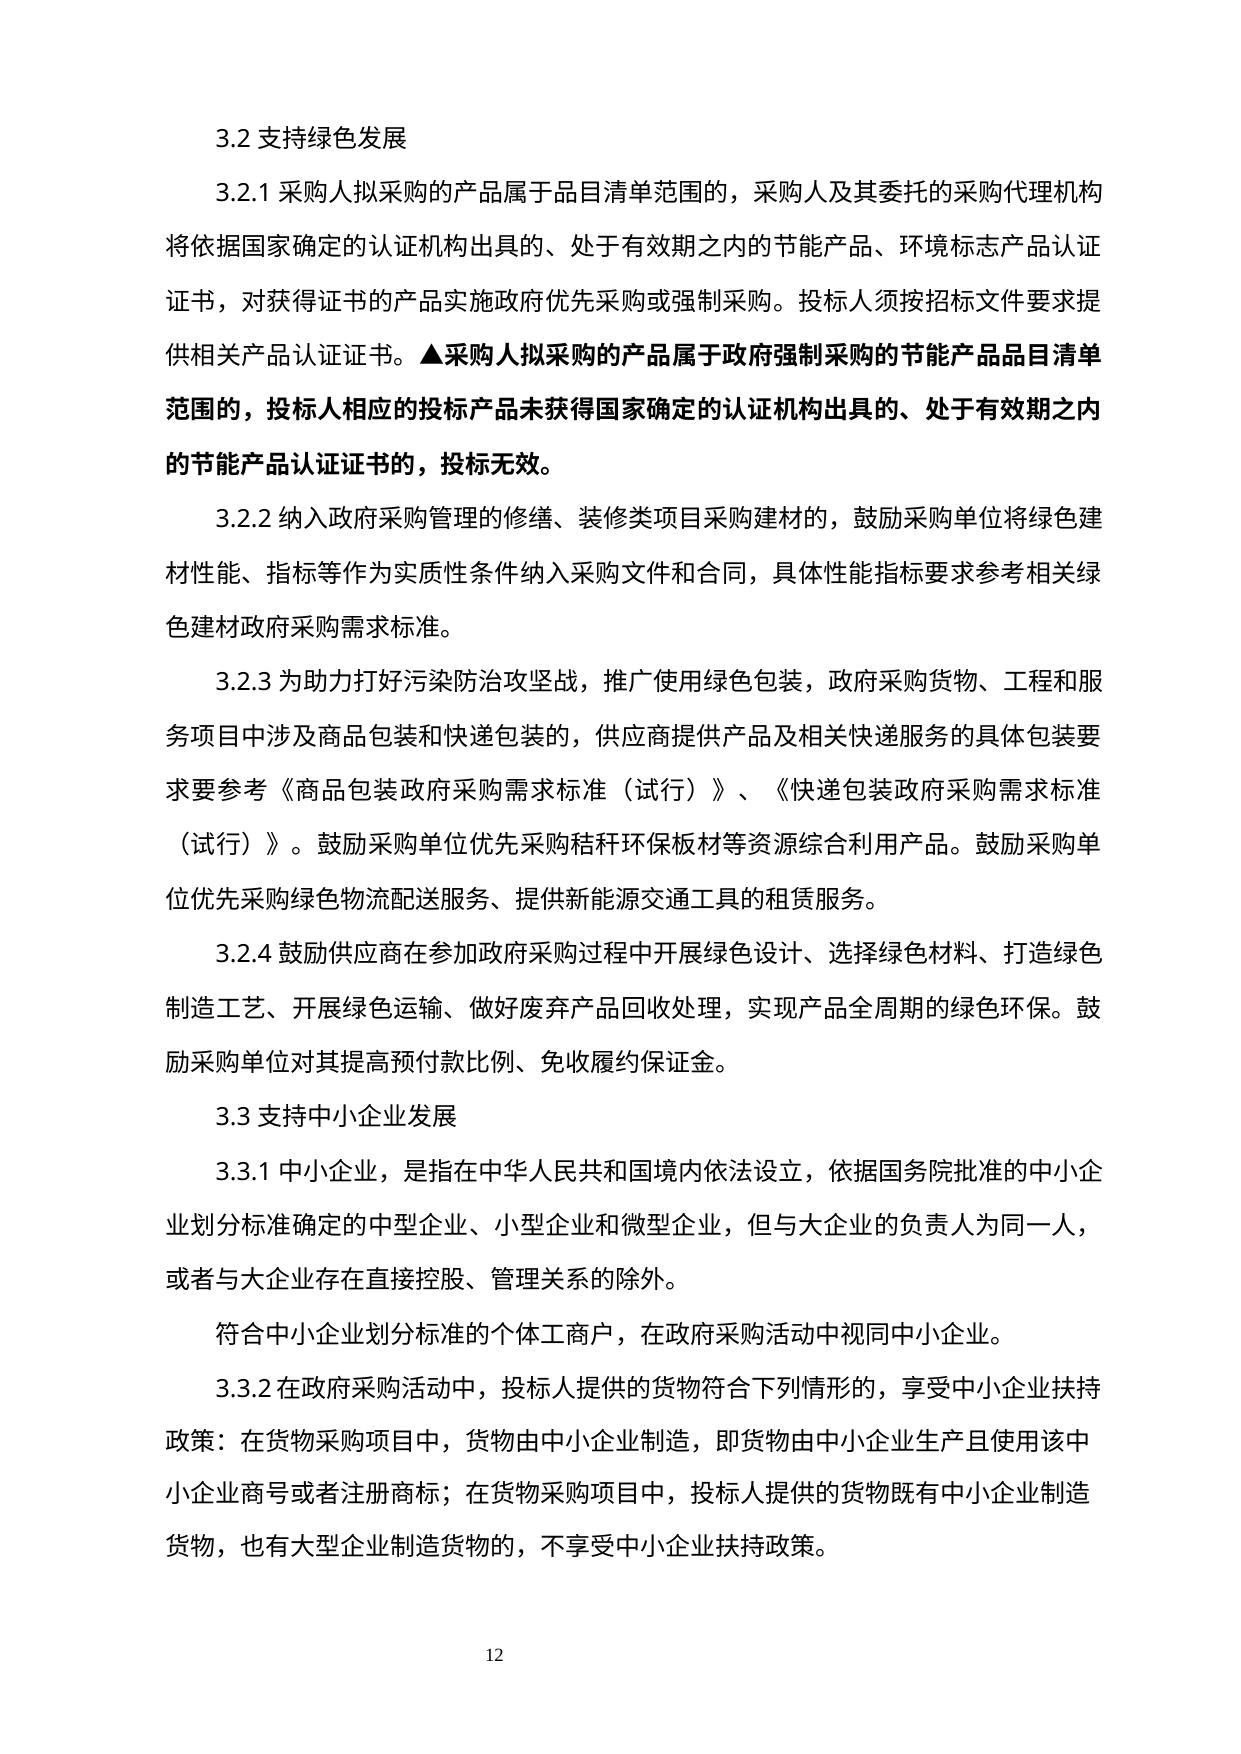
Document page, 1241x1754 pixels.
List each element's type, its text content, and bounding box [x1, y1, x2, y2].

text 3.2 支持绿色发展 [165, 118, 1104, 154]
text 3.3.1 中小企业，是指在中华人民共和国境内依法设立，依据国务院批准的中小企业划分标准确定的中型企业、小型企业和微型企业，但与大企业的负责人为同一人，或者与大企业存在直接控股、管理关系的除外。 [165, 1151, 1104, 1296]
text 3.2.4 鼓励供应商在参加政府采购过程中开展绿色设计、选择绿色材料、打造绿色制造工艺、开展绿色运输、做好废弃产品回收处理，实现产品全周期的绿色环保。鼓励采购单位对其提高预付款比例、免收履约保证金。 [165, 934, 1104, 1079]
text 符合中小企业划分标准的个体工商户，在政府采购活动中视同中小企业。 [165, 1314, 1104, 1351]
text 3.3 支持中小企业发展 [165, 1097, 1104, 1133]
text 3.2.1 采购人拟采购的产品属于品目清单范围的，采购人及其委托的采购代理机构将依据国家确定的认证机构出具的、处于有效期之内的节能产品、环境标志产品认证证书，对获得证书的产品实施政府优先采购或强制采购。投标人须按招标文件要求提供相关产品认证证书。▲采购人拟采购的产品属于政府强制采购的节能产品品目清单范围的，投标人相应的投标产品未获得国家确定的认证机构出具的、处于有效期之内的节能产品认证证书的，投标无效。 [165, 172, 1104, 481]
text 3.2.2 纳入政府采购管理的修缮、装修类项目采购建材的，鼓励采购单位将绿色建材性能、指标等作为实质性条件纳入采购文件和合同，具体性能指标要求参考相关绿色建材政府采购需求标准。 [165, 499, 1104, 644]
text 3.2.3 为助力打好污染防治攻坚战，推广使用绿色包装，政府采购货物、工程和服务项目中涉及商品包装和快递包装的，供应商提供产品及相关快递服务的具体包装要求要参考《商品包装政府采购需求标准（试行）》、《快递包装政府采购需求标准（试行）》。鼓励采购单位优先采购秸秆环保板材等资源综合利用产品。鼓励采购单位优先采购绿色物流配送服务、提供新能源交通工具的租赁服务。 [165, 662, 1104, 916]
text 3.3.2在政府采购活动中，投标人提供的货物符合下列情形的，享受中小企业扶持政策：在货物采购项目中，货物由中小企业制造，即货物由中小企业生产且使用该中小企业商号或者注册商标；在货物采购项目中，投标人提供的货物既有中小企业制造货物，也有大型企业制造货物的，不享受中小企业扶持政策。 [165, 1369, 1104, 1562]
